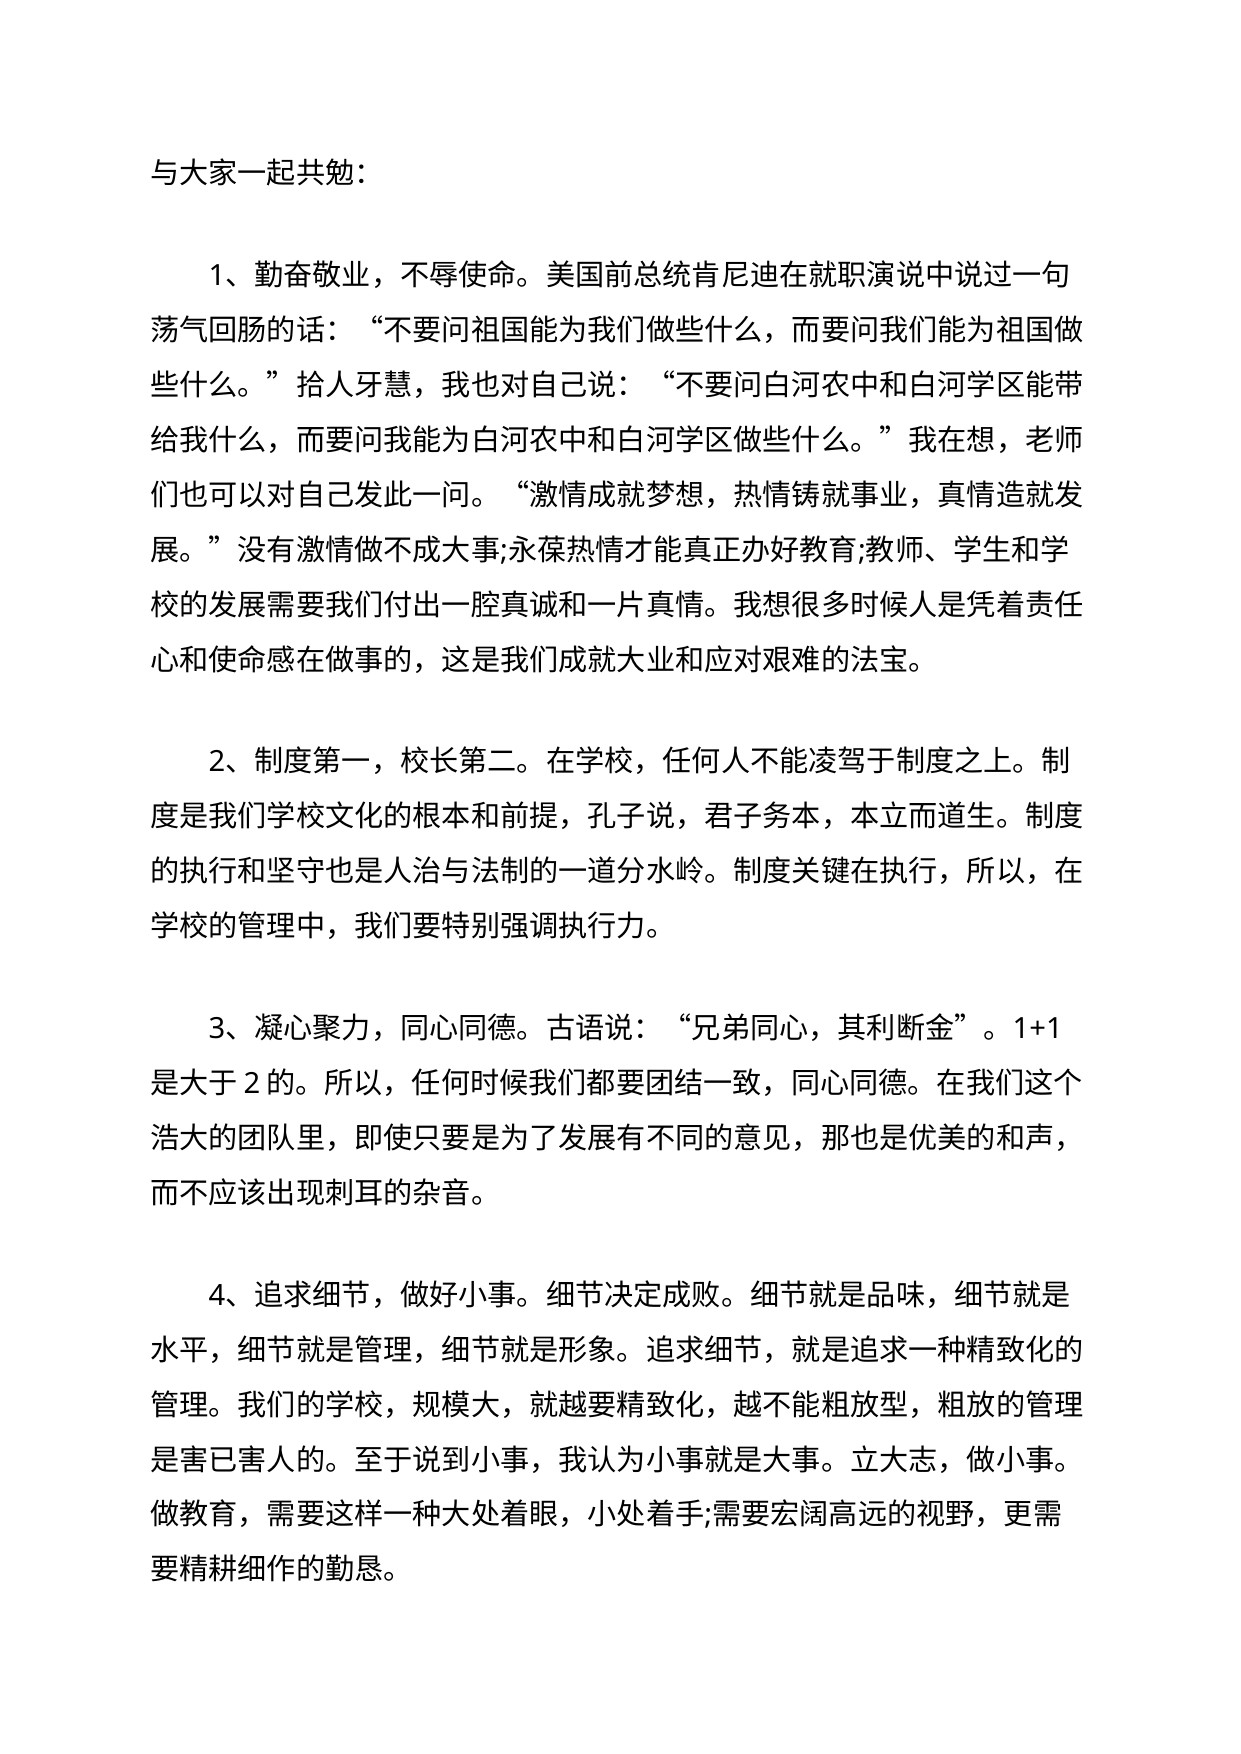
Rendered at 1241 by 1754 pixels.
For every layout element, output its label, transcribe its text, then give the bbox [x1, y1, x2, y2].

text 1、勤奋敬业，不辱使命。美国前总统肯尼迪在就职演说中说过一句荡气回肠的话：“不要问祖国能为我们做些什么，而要问我们能为祖国做些什么。”拾人牙慧，我也对自己说：“不要问白河农中和白河学区能带给我什么，而要问我能为白河农中和白河学区做些什么。”我在想，老师们也可以对自己发此一问。“激情成就梦想，热情铸就事业，真情造就发展。”没有激情做不成大事;永葆热情才能真正办好教育;教师、学生和学校的发展需要我们付出一腔真诚和一片真情。我想很多时候人是凭着责任心和使命感在做事的，这是我们成就大业和应对艰难的法宝。 [150, 252, 1090, 678]
text 4、追求细节，做好小事。细节决定成败。细节就是品味，细节就是水平，细节就是管理，细节就是形象。追求细节，就是追求一种精致化的管理。我们的学校，规模大，就越要精致化，越不能粗放型，粗放的管理是害已害人的。至于说到小事，我认为小事就是大事。立大志，做小事。做教育，需要这样一种大处着眼，小处着手;需要宏阔高远的视野，更需要精耕细作的勤恳。 [150, 1271, 1090, 1588]
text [150, 150, 1090, 192]
text 2、制度第一，校长第二。在学校，任何人不能凌驾于制度之上。制度是我们学校文化的根本和前提，孔子说，君子务本，本立而道生。制度的执行和坚守也是人治与法制的一道分水岭。制度关键在执行，所以，在学校的管理中，我们要特别强调执行力。 [150, 738, 1090, 945]
text 3、凝心聚力，同心同德。古语说：“兄弟同心，其利断金”。1+1是大于2的。所以，任何时候我们都要团结一致，同心同德。在我们这个浩大的团队里，即使只要是为了发展有不同的意见，那也是优美的和声，而不应该出现刺耳的杂音。 [150, 1004, 1090, 1212]
